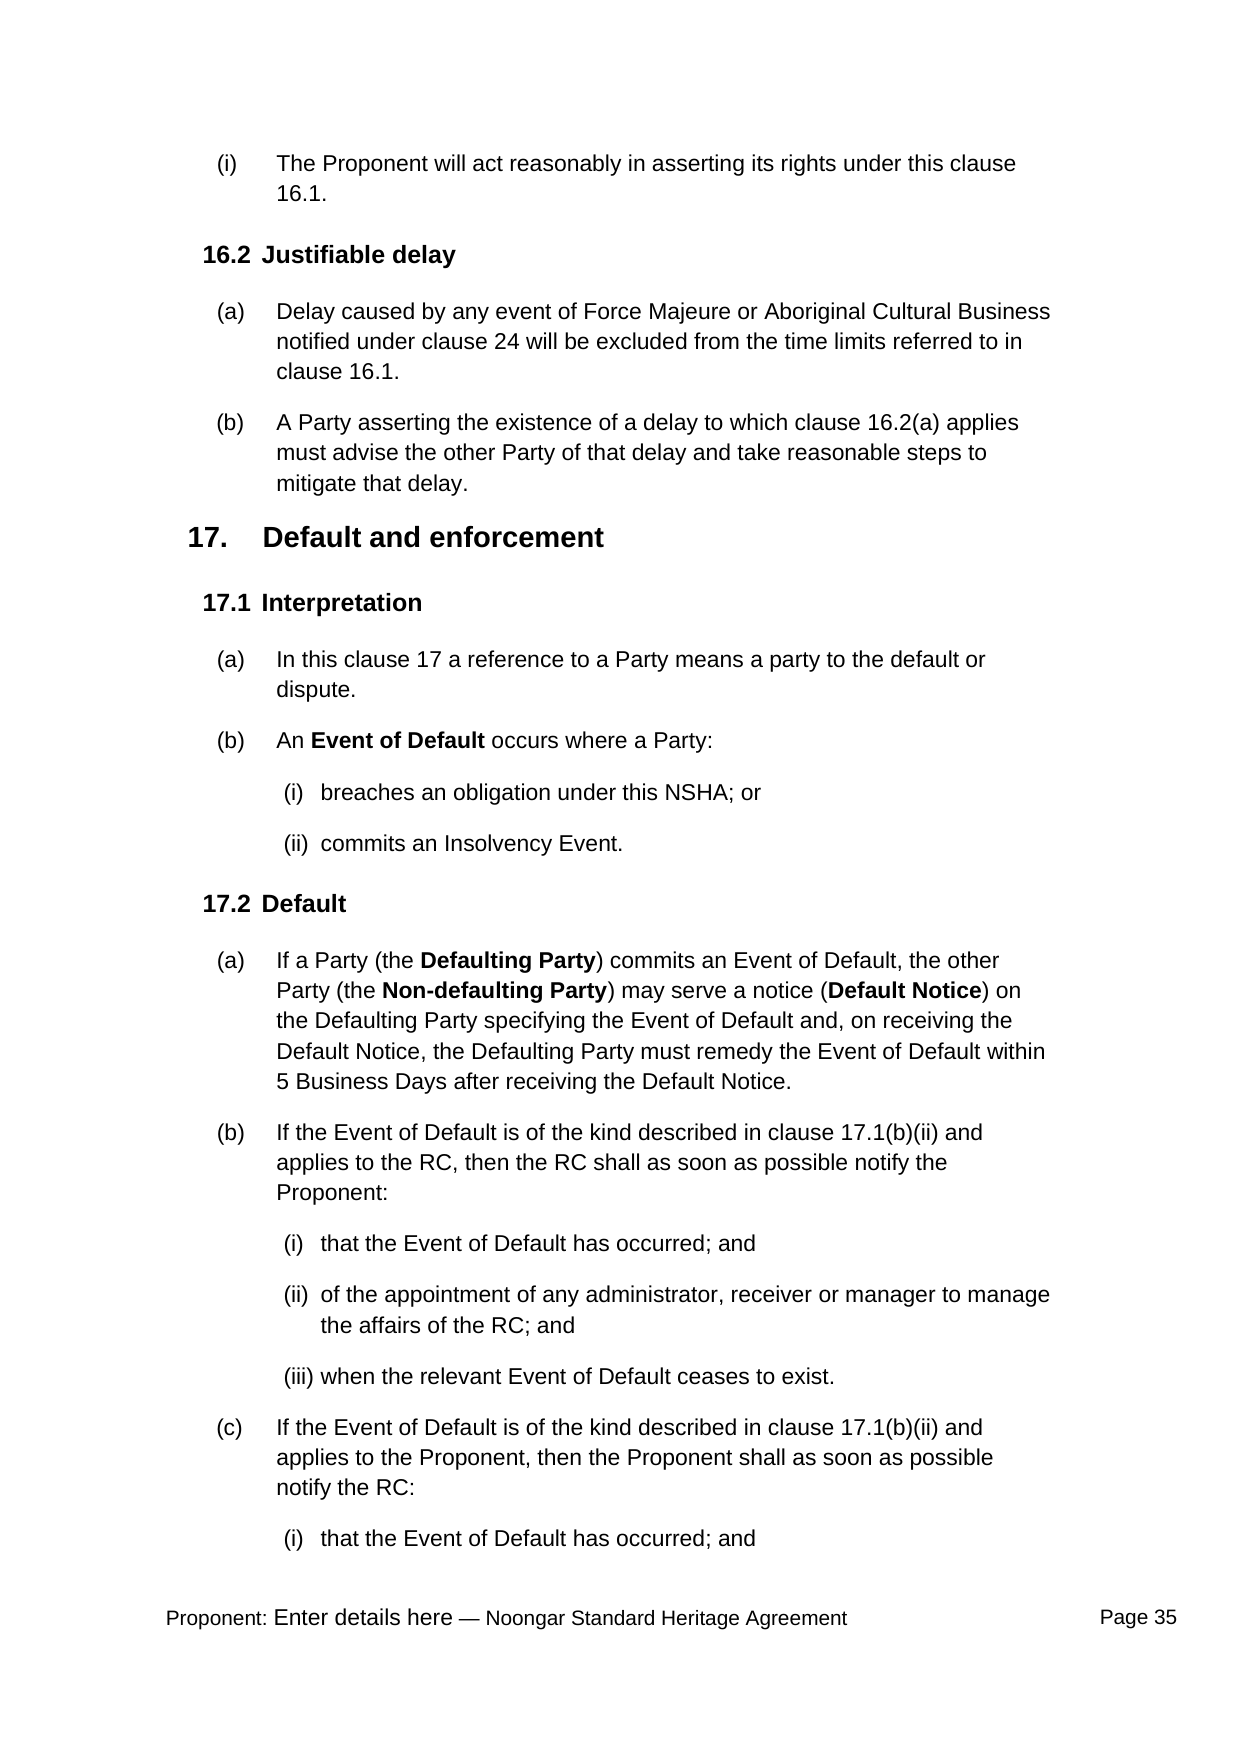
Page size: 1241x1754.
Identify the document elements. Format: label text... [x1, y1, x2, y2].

list An Event of Default occurs where a Party: [217, 727, 1053, 754]
subtitle Default [202, 889, 1053, 918]
list when the relevant Event of Default ceases to exist. [283, 1363, 1053, 1389]
subtitle Default and enforcement [187, 521, 1053, 554]
list that the Event of Default has occurred; and [283, 1525, 1053, 1551]
list If the Event of Default is of the kind described in clause 17.1(b)(ii) and applies to the RC, then the RC shall as soon as possible notify the Proponent: [217, 1119, 1053, 1206]
list If a Party (the Defaulting Party) commits an Event of Default, the other Party (the Non-defaulting Party) may serve a notice (Default Notice) on the Defaulting Party specifying the Event of Default and, on receiving the Default Notice, the Defaulting Party must remedy the Event of Default within 5 Business Days after receiving the Default Notice. [217, 947, 1053, 1094]
subtitle Justifiable delay [202, 239, 1053, 268]
list The Proponent will act reasonably in asserting its rights under this clause 16.1. [217, 150, 1053, 207]
list that the Event of Default has occurred; and [283, 1230, 1053, 1257]
list If the Event of Default is of the kind described in clause 17.1(b)(ii) and applies to the Proponent, then the Proponent shall as soon as possible notify the RC: [216, 1414, 1053, 1500]
list In this clause 17 a reference to a Party means a party to the default or dispute. [217, 646, 1053, 703]
list of the appointment of any administrator, receiver or manager to manage the affairs of the RC; and [283, 1281, 1053, 1338]
list A Party asserting the existence of a delay to which clause 16.2(a) applies must advise the other Party of that delay and take reasonable steps to mitigate that delay. [216, 409, 1053, 496]
list commits an Insolvency Event. [283, 829, 1053, 856]
subtitle Interpretation [202, 588, 1053, 617]
list breaches an obligation under this NSHA; or [283, 778, 1053, 805]
list Delay caused by any event of Force Majeure or Aboriginal Cultural Business notified under clause 24 will be excluded from the time limits referred to in clause 16.1. [217, 298, 1053, 384]
